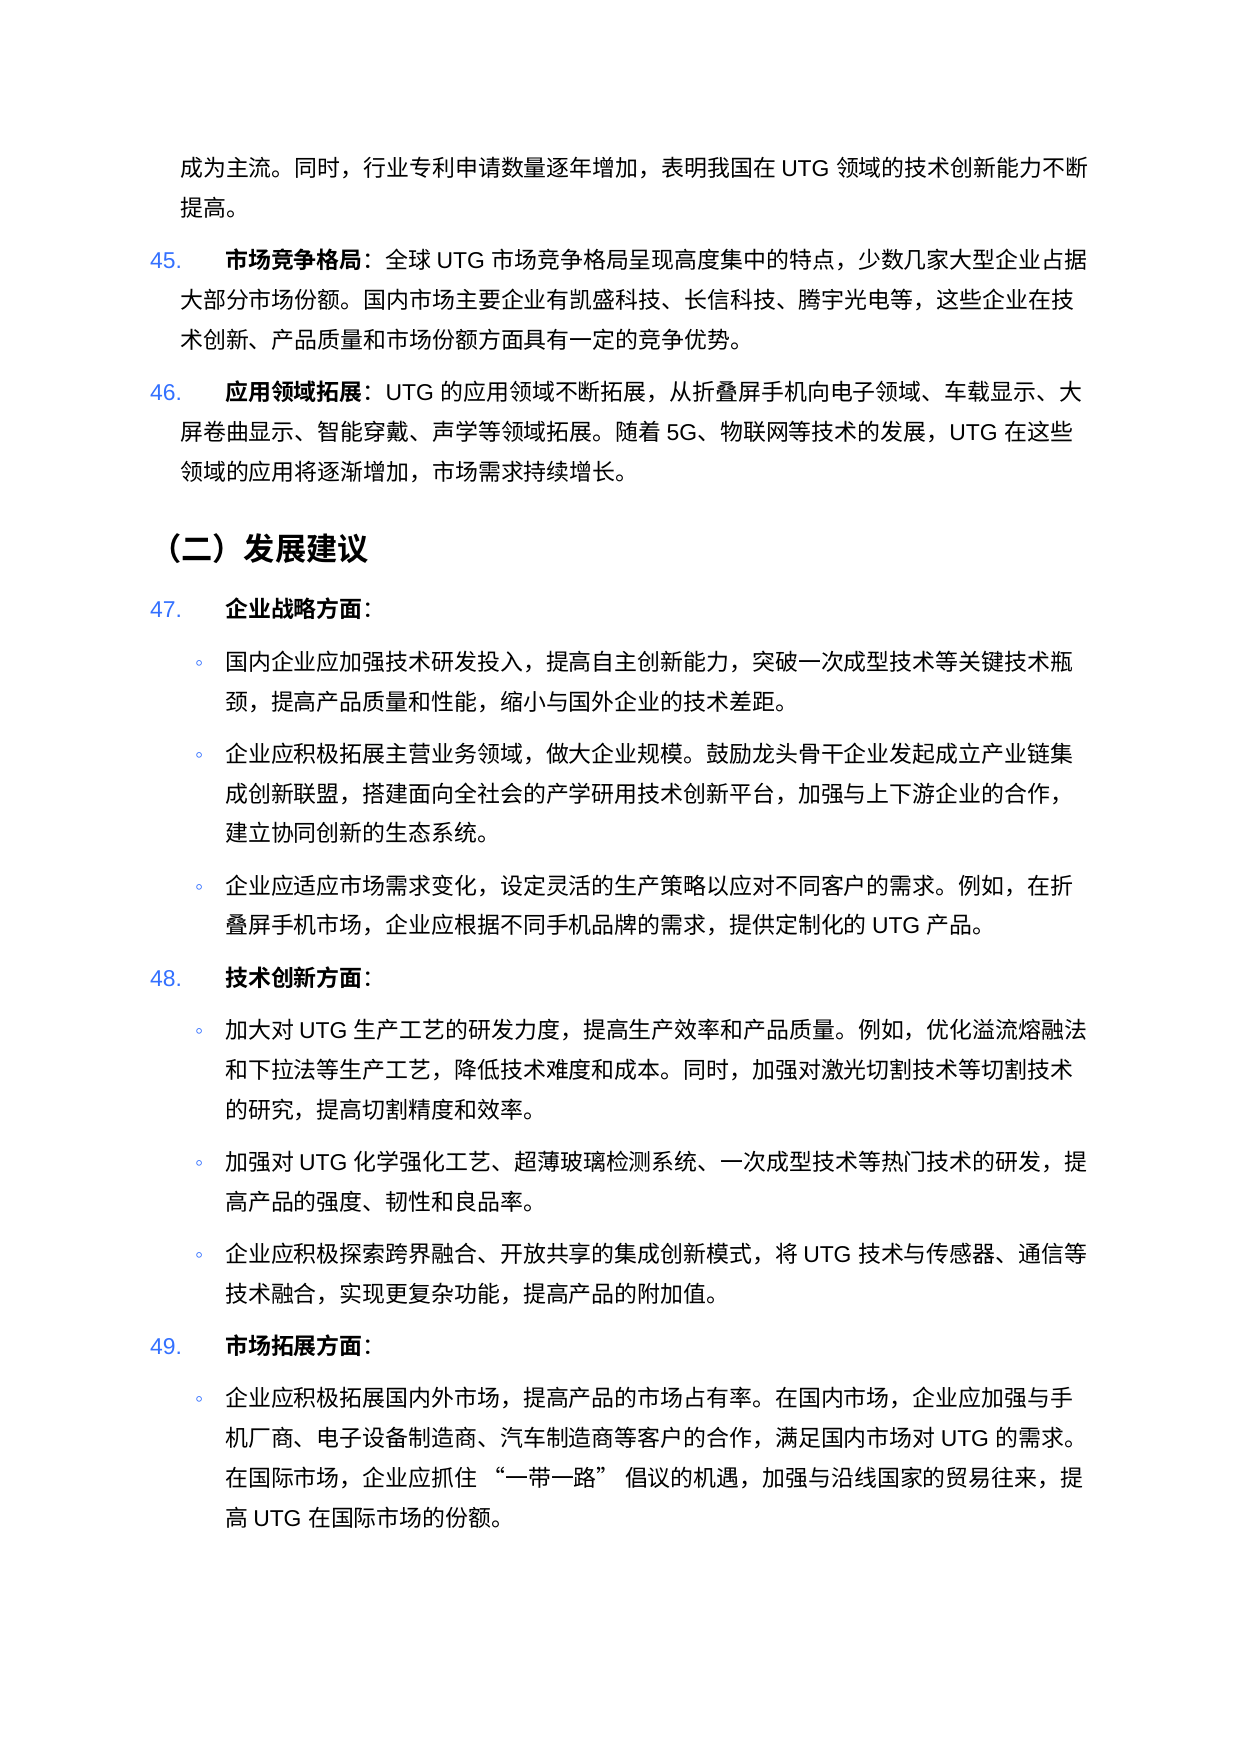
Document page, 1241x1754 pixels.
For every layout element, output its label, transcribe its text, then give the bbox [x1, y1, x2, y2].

list 企业应积极拓展国内外市场，提高产品的市场占有率。在国内市场，企业应加强与手机厂商、电子设备制造商、汽车制造商等客户的合作，满足国内市场对 UTG 的需求。在国际市场，企业应抓住 “一带一路” 倡议的机遇，加强与沿线国家的贸易往来，提高 UTG 在国际市场的份额。 [195, 1380, 1090, 1533]
subtitle （二）发展建议 [150, 524, 1090, 570]
list 技术创新方面： [150, 959, 1090, 993]
list 企业应积极拓展主营业务领域，做大企业规模。鼓励龙头骨干企业发起成立产业链集成创新联盟，搭建面向全社会的产学研用技术创新平台，加强与上下游企业的合作，建立协同创新的生态系统。 [195, 736, 1090, 848]
list 企业应适应市场需求变化，设定灵活的生产策略以应对不同客户的需求。例如，在折叠屏手机市场，企业应根据不同手机品牌的需求，提供定制化的 UTG 产品。 [195, 867, 1090, 941]
list 应用领域拓展：UTG 的应用领域不断拓展，从折叠屏手机向电子领域、车载显示、大屏卷曲显示、智能穿戴、声学等领域拓展。随着 5G、物联网等技术的发展，UTG 在这些领域的应用将逐渐增加，市场需求持续增长。 [150, 374, 1090, 487]
list 市场竞争格局：全球 UTG 市场竞争格局呈现高度集中的特点，少数几家大型企业占据大部分市场份额。国内市场主要企业有凯盛科技、长信科技、腾宇光电等，这些企业在技术创新、产品质量和市场份额方面具有一定的竞争优势。 [150, 242, 1090, 355]
list 加大对 UTG 生产工艺的研发力度，提高生产效率和产品质量。例如，优化溢流熔融法和下拉法等生产工艺，降低技术难度和成本。同时，加强对激光切割技术等切割技术的研究，提高切割精度和效率。 [195, 1012, 1090, 1125]
list 加强对 UTG 化学强化工艺、超薄玻璃检测系统、一次成型技术等热门技术的研发，提高产品的强度、韧性和良品率。 [195, 1144, 1090, 1217]
list 市场拓展方面： [150, 1328, 1090, 1361]
list 企业战略方面： [150, 591, 1090, 624]
list 企业应积极探索跨界融合、开放共享的集成创新模式，将 UTG 技术与传感器、通信等技术融合，实现更复杂功能，提高产品的附加值。 [195, 1236, 1090, 1309]
list 国内企业应加强技术研发投入，提高自主创新能力，突破一次成型技术等关键技术瓶颈，提高产品质量和性能，缩小与国外企业的技术差距。 [195, 643, 1090, 717]
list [150, 150, 1090, 223]
